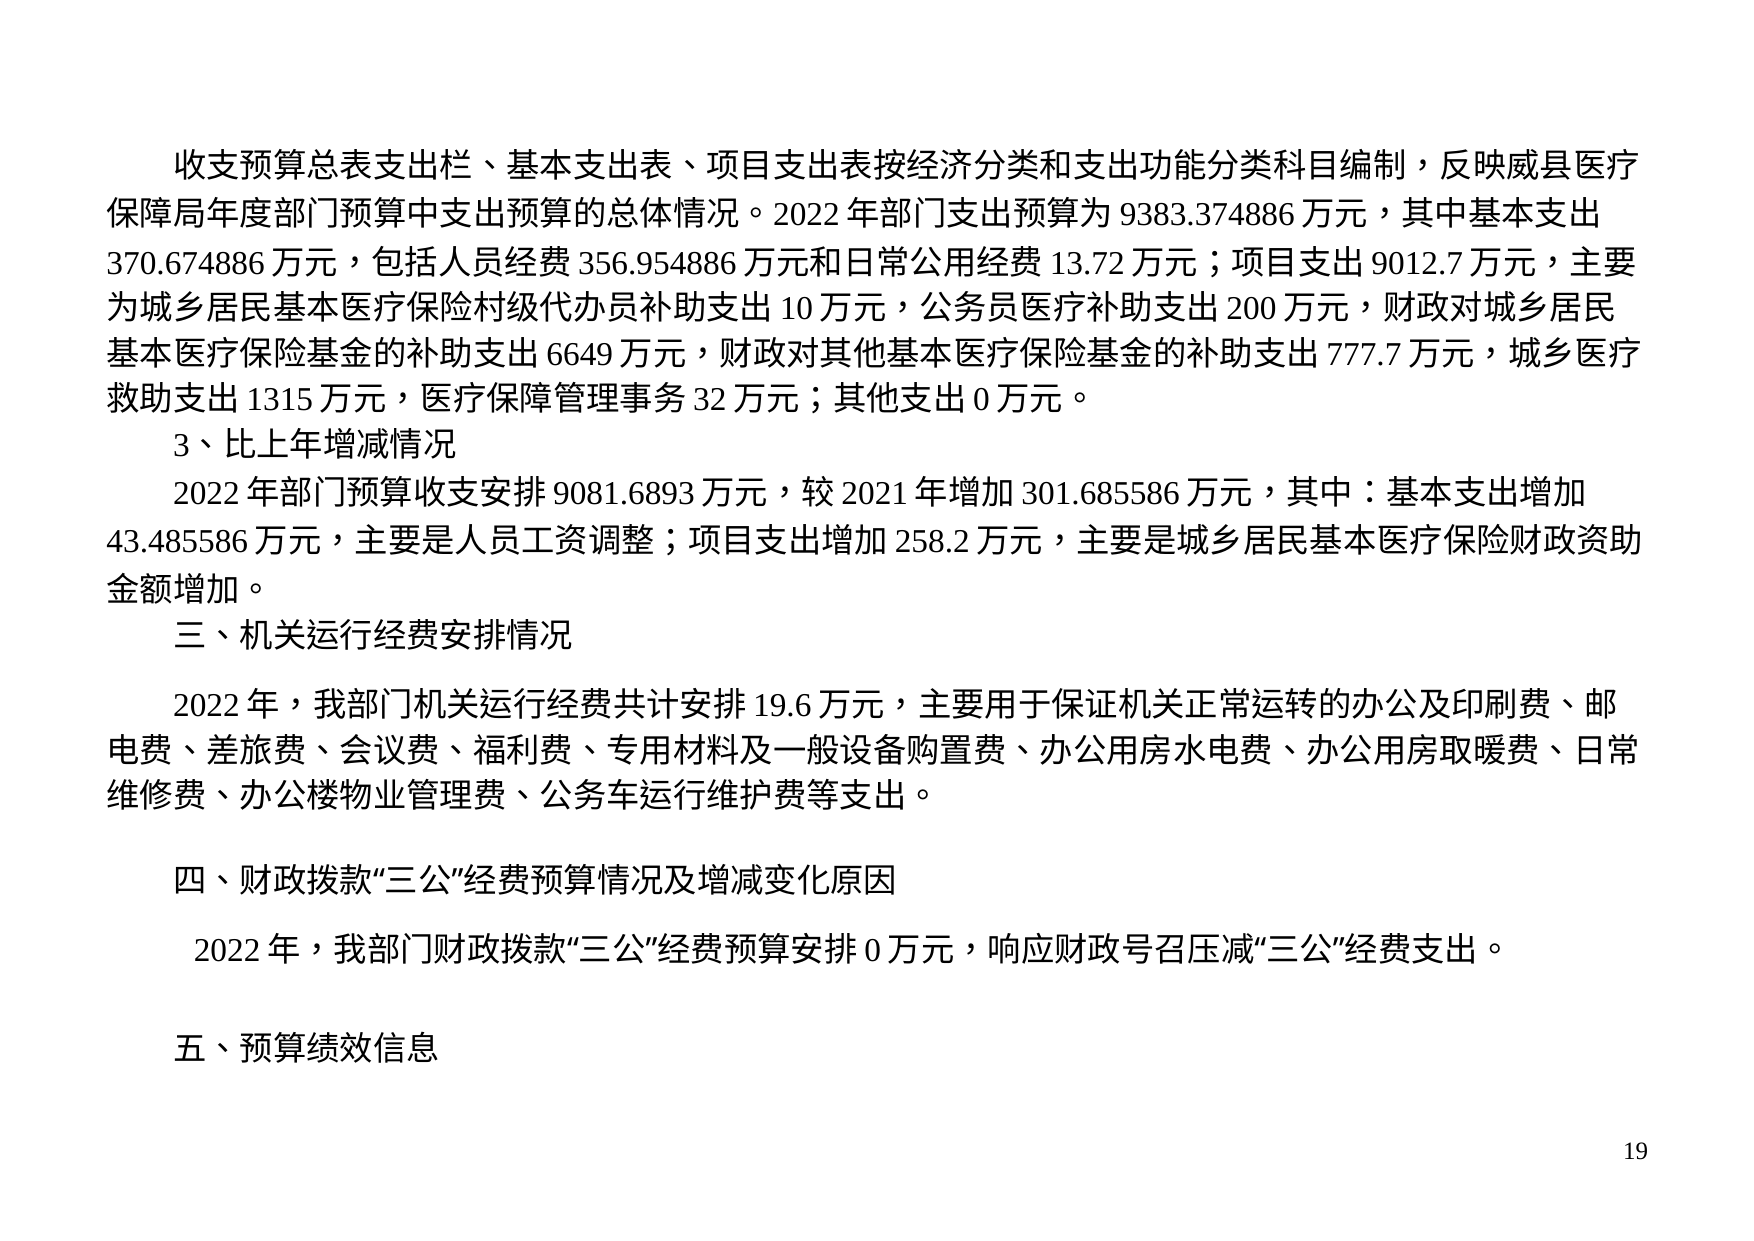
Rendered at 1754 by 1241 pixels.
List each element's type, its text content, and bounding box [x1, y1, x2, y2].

text 3、比上年增减情况 [106, 420, 1648, 466]
text 2022年，我部门机关运行经费共计安排19.6万元，主要用于保证机关正常运转的办公及印刷费、邮电费、差旅费、会议费、福利费、专用材料及一般设备购置费、办公用房水电费、办公用房取暖费、日常维修费、办公楼物业管理费、公务车运行维护费等支出。 [106, 681, 1648, 817]
text 收支预算总表支出栏、基本支出表、项目支出表按经济分类和支出功能分类科目编制，反映威县医疗保障局年度部门预算中支出预算的总体情况。2022年部门支出预算为9383.374886万元，其中基本支出370.674886万元，包括人员经费356.954886万元和日常公用经费13.72万元；项目支出9012.7万元，主要为城乡居民基本医疗保险村级代办员补助支出10万元，公务员医疗补助支出200万元，财政对城乡居民基本医疗保险基金的补助支出6649万元，财政对其他基本医疗保险基金的补助支出777.7万元，城乡医疗救助支出1315万元，医疗保障管理事务32万元；其他支出0万元。 [106, 142, 1648, 420]
text 2022年，我部门财政拨款“三公”经费预算安排0万元，响应财政号召压减“三公”经费支出。 [127, 926, 1648, 971]
text 2022年部门预算收支安排9081.6893万元，较2021年增加301.685586万元，其中：基本支出增加43.485586万元，主要是人员工资调整；项目支出增加258.2万元，主要是城乡居民基本医疗保险财政资助金额增加。 [106, 466, 1648, 611]
text 三、机关运行经费安排情况 [106, 612, 1648, 657]
text 五、预算绩效信息 [106, 1024, 1648, 1070]
text 四、财政拨款“三公”经费预算情况及增减变化原因 [106, 857, 1648, 902]
